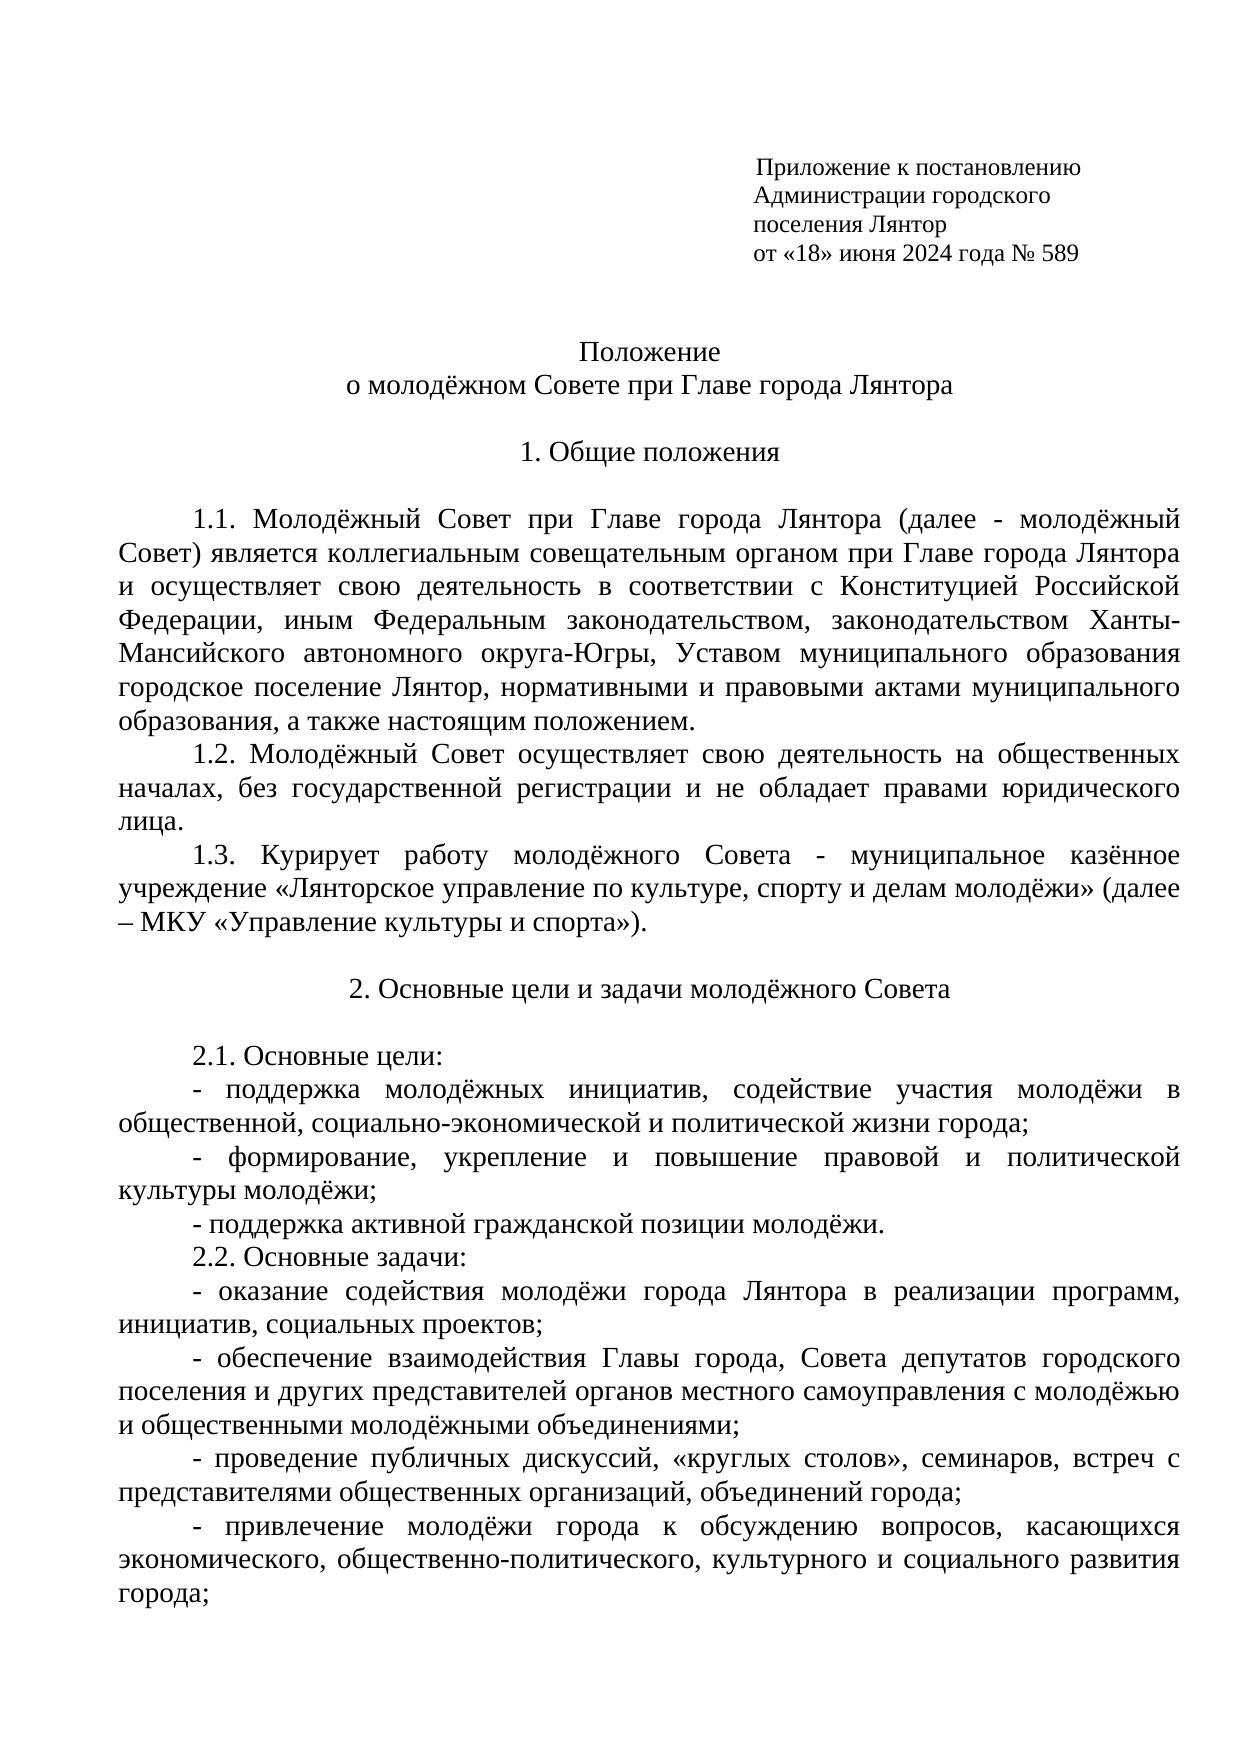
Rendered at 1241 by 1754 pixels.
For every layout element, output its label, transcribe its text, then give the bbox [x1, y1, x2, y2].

text - поддержка молодёжных инициатив, содействие участия молодёжи в общественной, социально-экономической и политической жизни города; [118, 1072, 1181, 1139]
text - обеспечение взаимодействия Главы города, Совета депутатов городского поселения и других представителей органов местного самоуправления с молодёжью и общественными молодёжными объединениями; [118, 1340, 1181, 1441]
text Положение [118, 334, 1181, 367]
text от «18» июня 2024 года № 589 [118, 238, 1181, 267]
text - привлечение молодёжи города к обсуждению вопросов, касающихся экономического, общественно-политического, культурного и социального развития города; [118, 1508, 1181, 1608]
text 1.3. Курирует работу молодёжного Совета - муниципальное казённое учреждение «Лянторское управление по культуре, спорту и делам молодёжи» (далее – МКУ «Управление культуры и спорта»). [118, 837, 1181, 937]
text Приложение к постановлению [118, 152, 1181, 180]
text - проведение публичных дискуссий, «круглых столов», семинаров, встреч с представителями общественных организаций, объединений города; [118, 1441, 1181, 1508]
text 1.1. Молодёжный Совет при Главе города Лянтора (далее - молодёжный Совет) является коллегиальным совещательным органом при Главе города Лянтора и осуществляет свою деятельность в соответствии с Конституцией Российской Федерации, иным Федеральным законодательством, законодательством Ханты-Мансийского автономного округа-Югры, Уставом муниципального образования городское поселение Лянтор, нормативными и правовыми актами муниципального образования, а также настоящим положением. [118, 501, 1181, 736]
text - формирование, укрепление и повышение правовой и политической культуры молодёжи; [118, 1139, 1181, 1206]
text поселения Лянтор [118, 209, 1181, 238]
text 1. Общие положения [118, 434, 1181, 468]
text о молодёжном Совете при Главе города Лянтора [118, 367, 1181, 401]
text - поддержка активной гражданской позиции молодёжи. [118, 1206, 1181, 1239]
text 1.2. Молодёжный Совет осуществляет свою деятельность на общественных началах, без государственной регистрации и не обладает правами юридического лица. [118, 736, 1181, 837]
text 2.1. Основные цели: [118, 1038, 1181, 1072]
text 2.2. Основные задачи: [118, 1239, 1181, 1273]
text Администрации городского [118, 180, 1181, 209]
text - оказание содействия молодёжи города Лянтора в реализации программ, инициатив, социальных проектов; [118, 1273, 1181, 1340]
text 2. Основные цели и задачи молодёжного Совета [118, 971, 1181, 1004]
